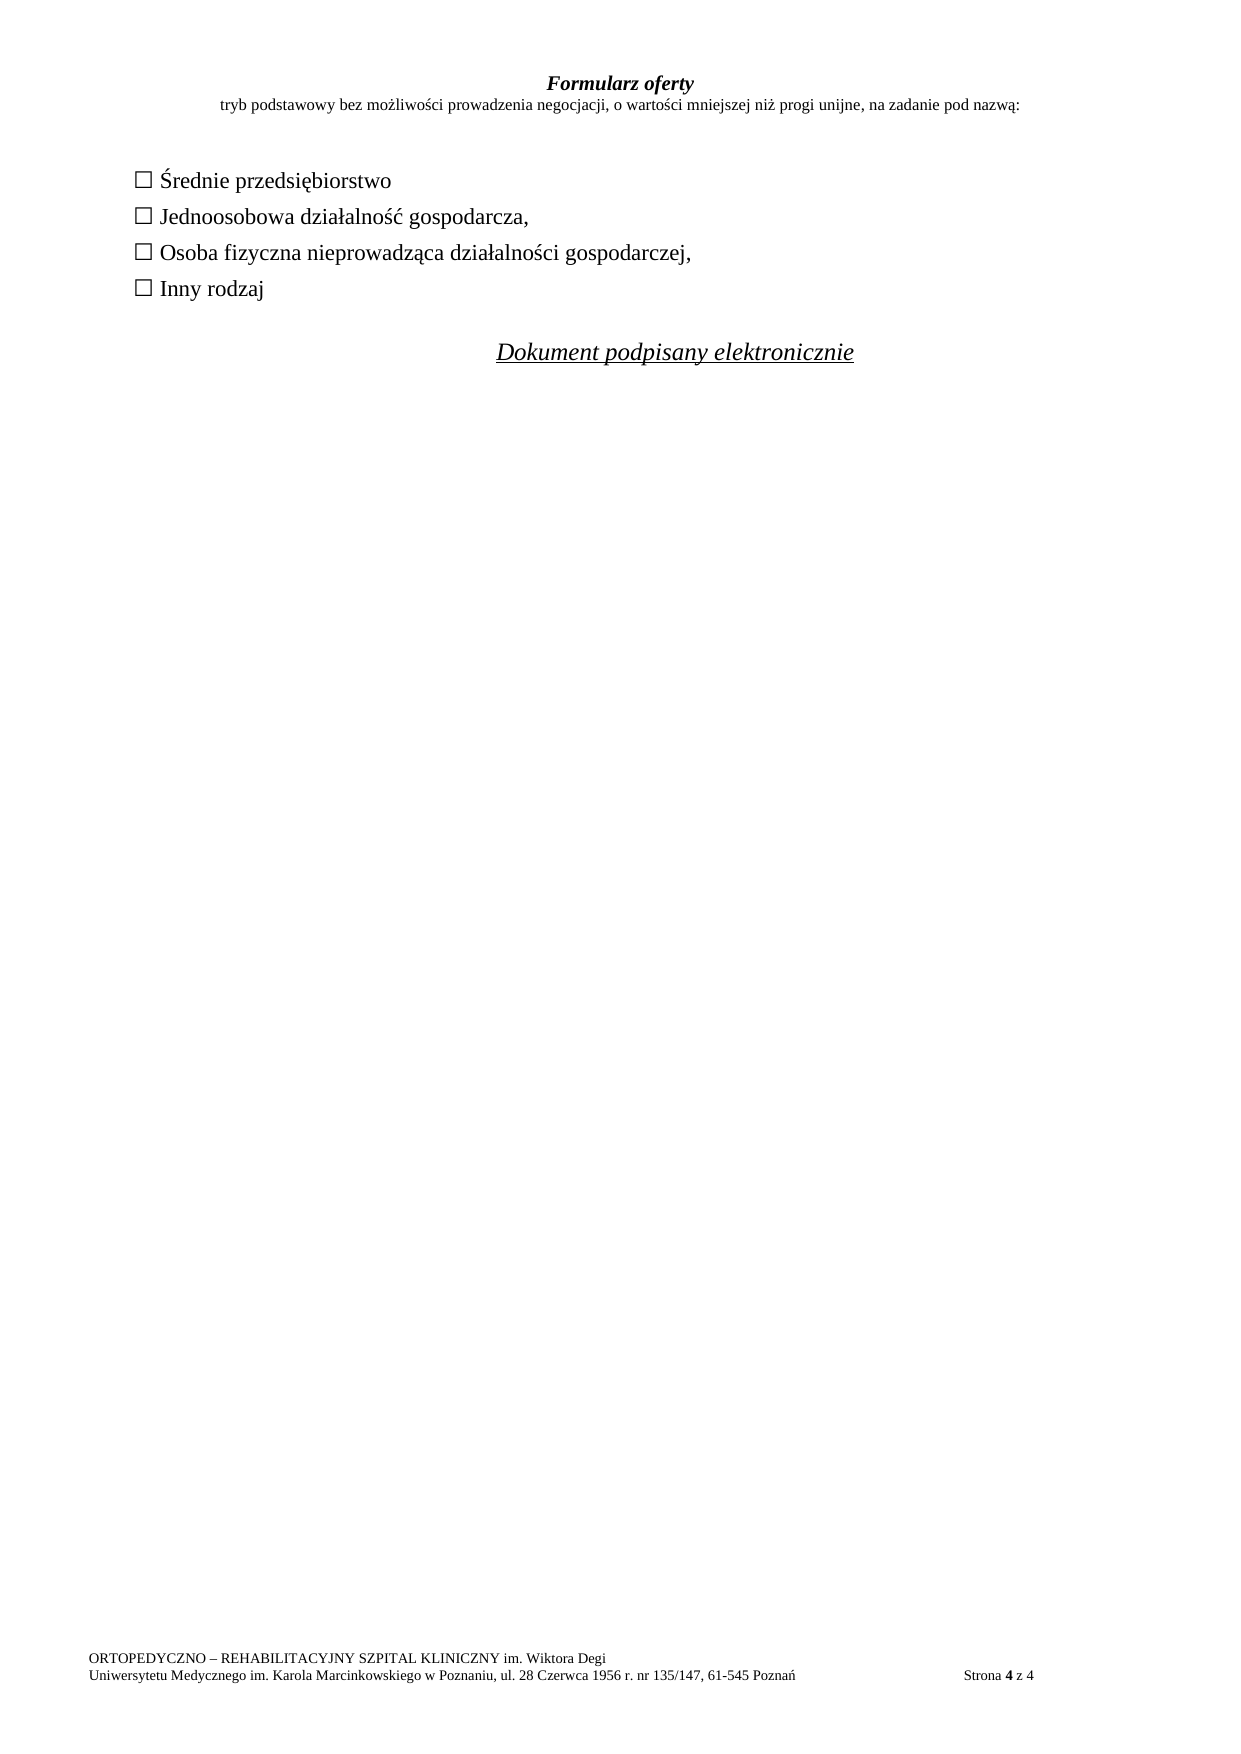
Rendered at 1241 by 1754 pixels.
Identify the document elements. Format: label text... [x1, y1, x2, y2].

text ☐ Średnie przedsiębiorstwo [133, 164, 1152, 196]
text ☐ Inny rodzaj [133, 272, 1152, 303]
text ☐ Osoba fizyczna nieprowadząca działalności gospodarczej, [133, 236, 1152, 267]
text ☐ Jednoosobowa działalność gospodarcza, [133, 200, 1152, 232]
text Dokument podpisany elektronicznie [89, 337, 857, 366]
